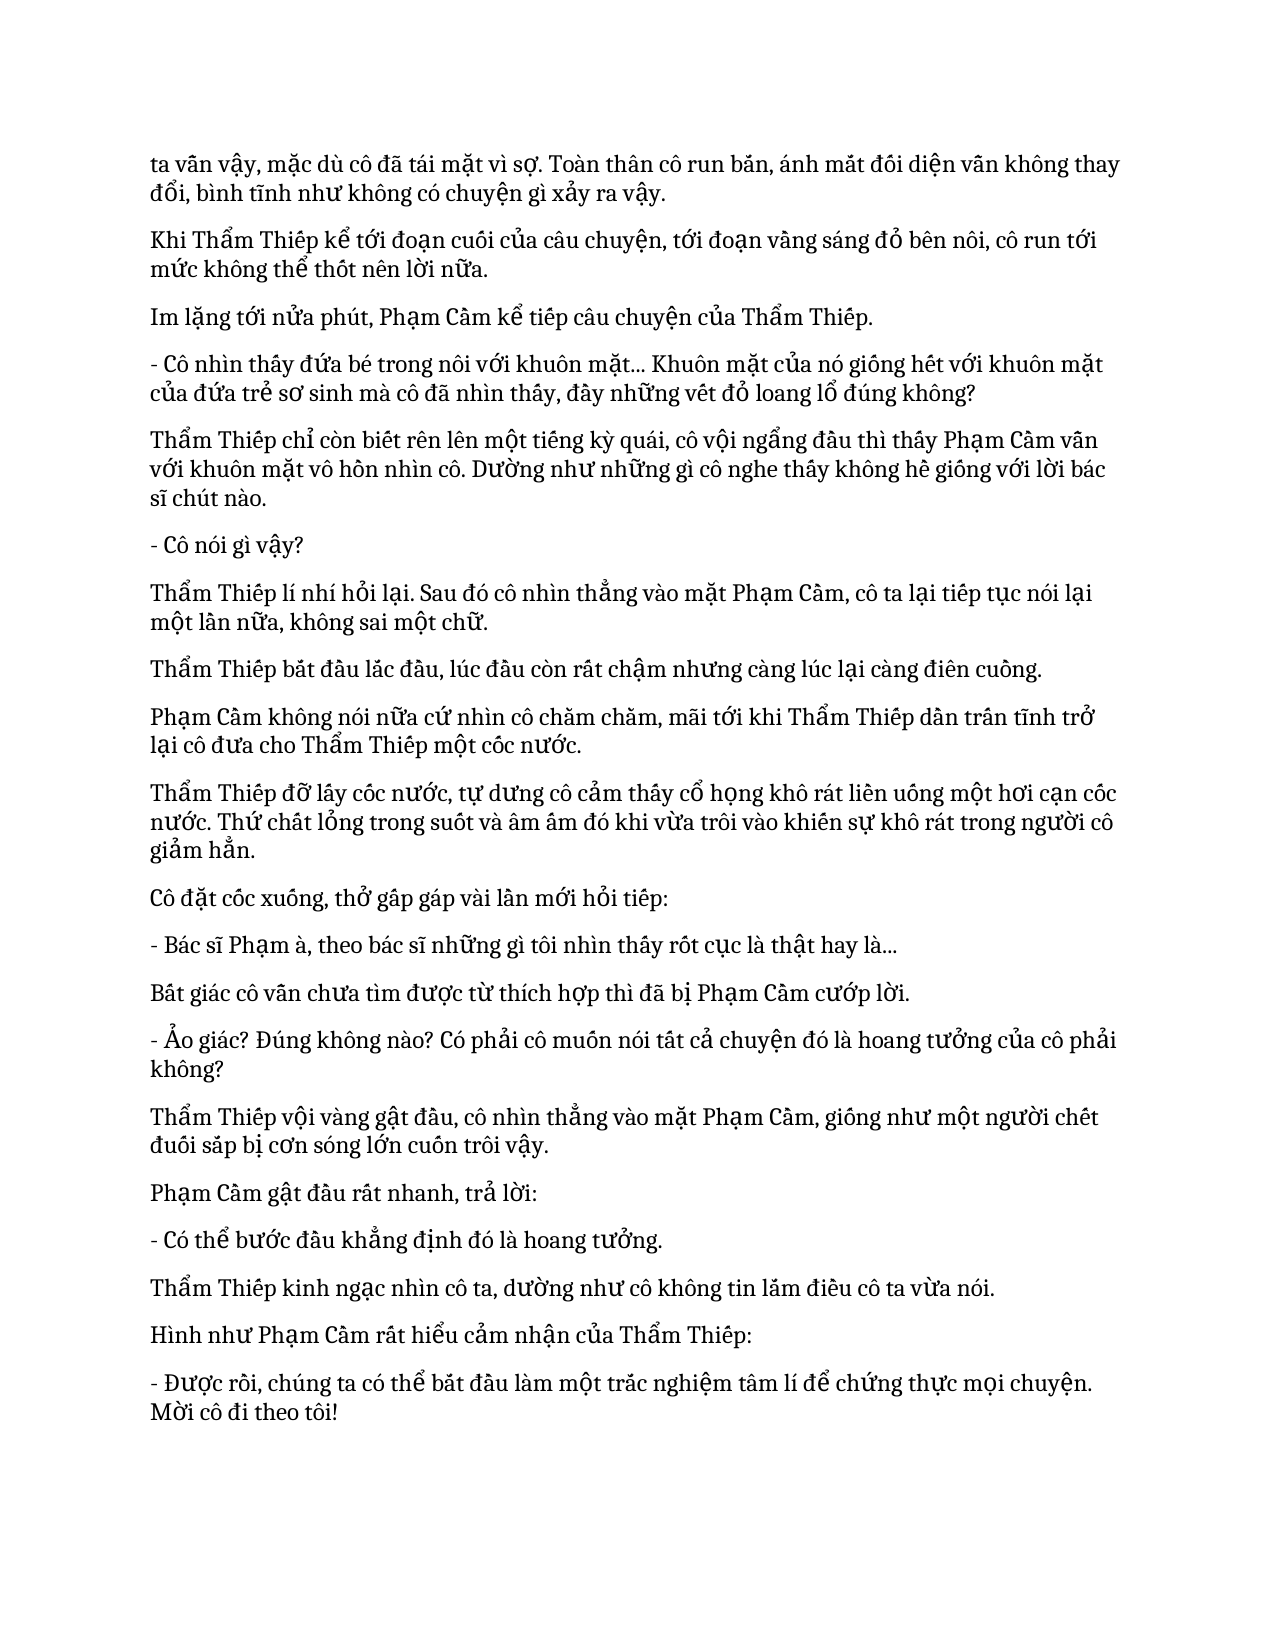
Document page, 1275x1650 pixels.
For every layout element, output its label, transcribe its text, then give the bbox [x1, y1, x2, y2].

text Phạm Cầm gật đầu rất nhanh, trả lời: [150, 1179, 1125, 1207]
text Thẩm Thiếp chỉ còn biết rên lên một tiếng kỳ quái, cô vội ngẩng đầu thì thấy Phạm Cầm vẫn với khuôn mặt vô hồn nhìn cô. Dường như những gì cô nghe thấy không hề giống với lời bác sĩ chút nào. [150, 426, 1125, 512]
text Phạm Cầm không nói nữa cứ nhìn cô chằm chằm, mãi tới khi Thẩm Thiếp dần trấn tĩnh trở lại cô đưa cho Thẩm Thiếp một cốc nước. [150, 702, 1125, 760]
text Im lặng tới nửa phút, Phạm Cầm kể tiếp câu chuyện của Thẩm Thiếp. [150, 302, 1125, 331]
text Thẩm Thiếp đỡ lấy cốc nước, tự dưng cô cảm thấy cổ họng khô rát liền uống một hơi cạn cốc nước. Thứ chất lỏng trong suốt và âm ấm đó khi vừa trôi vào khiến sự khô rát trong người cô giảm hẳn. [150, 779, 1125, 865]
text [150, 150, 1125, 207]
text - Được rồi, chúng ta có thể bắt đầu làm một trắc nghiệm tâm lí để chứng thực mọi chuyện. Mời cô đi theo tôi! [150, 1369, 1125, 1426]
text - Ảo giác? Đúng không nào? Có phải cô muốn nói tất cả chuyện đó là hoang tưởng của cô phải không? [150, 1026, 1125, 1084]
text Thẩm Thiếp lí nhí hỏi lại. Sau đó cô nhìn thẳng vào mặt Phạm Cầm, cô ta lại tiếp tục nói lại một lần nữa, không sai một chữ. [150, 579, 1125, 636]
text Khi Thẩm Thiếp kể tới đoạn cuối của câu chuyện, tới đoạn vầng sáng đỏ bên nôi, cô run tới mức không thể thốt nên lời nữa. [150, 226, 1125, 284]
text Bất giác cô vẫn chưa tìm được từ thích hợp thì đã bị Phạm Cầm cướp lời. [150, 979, 1125, 1007]
text Hình như Phạm Cầm rất hiểu cảm nhận của Thẩm Thiếp: [150, 1321, 1125, 1350]
text Thẩm Thiếp vội vàng gật đầu, cô nhìn thẳng vào mặt Phạm Cầm, giống như một người chết đuối sắp bị cơn sóng lớn cuốn trôi vậy. [150, 1102, 1125, 1160]
text Thẩm Thiếp kinh ngạc nhìn cô ta, dường như cô không tin lắm điều cô ta vừa nói. [150, 1274, 1125, 1302]
text - Cô nói gì vậy? [150, 531, 1125, 560]
text Cô đặt cốc xuống, thở gấp gáp vài lần mới hỏi tiếp: [150, 884, 1125, 912]
text - Cô nhìn thấy đứa bé trong nôi với khuôn mặt... Khuôn mặt của nó giống hết với khuôn mặt của đứa trẻ sơ sinh mà cô đã nhìn thấy, đầy những vết đỏ loang lổ đúng không? [150, 350, 1125, 407]
text Thẩm Thiếp bắt đầu lắc đầu, lúc đầu còn rất chậm nhưng càng lúc lại càng điên cuồng. [150, 655, 1125, 684]
text - Có thể bước đầu khẳng định đó là hoang tưởng. [150, 1226, 1125, 1255]
text - Bác sĩ Phạm à, theo bác sĩ những gì tôi nhìn thấy rốt cục là thật hay là... [150, 931, 1125, 960]
